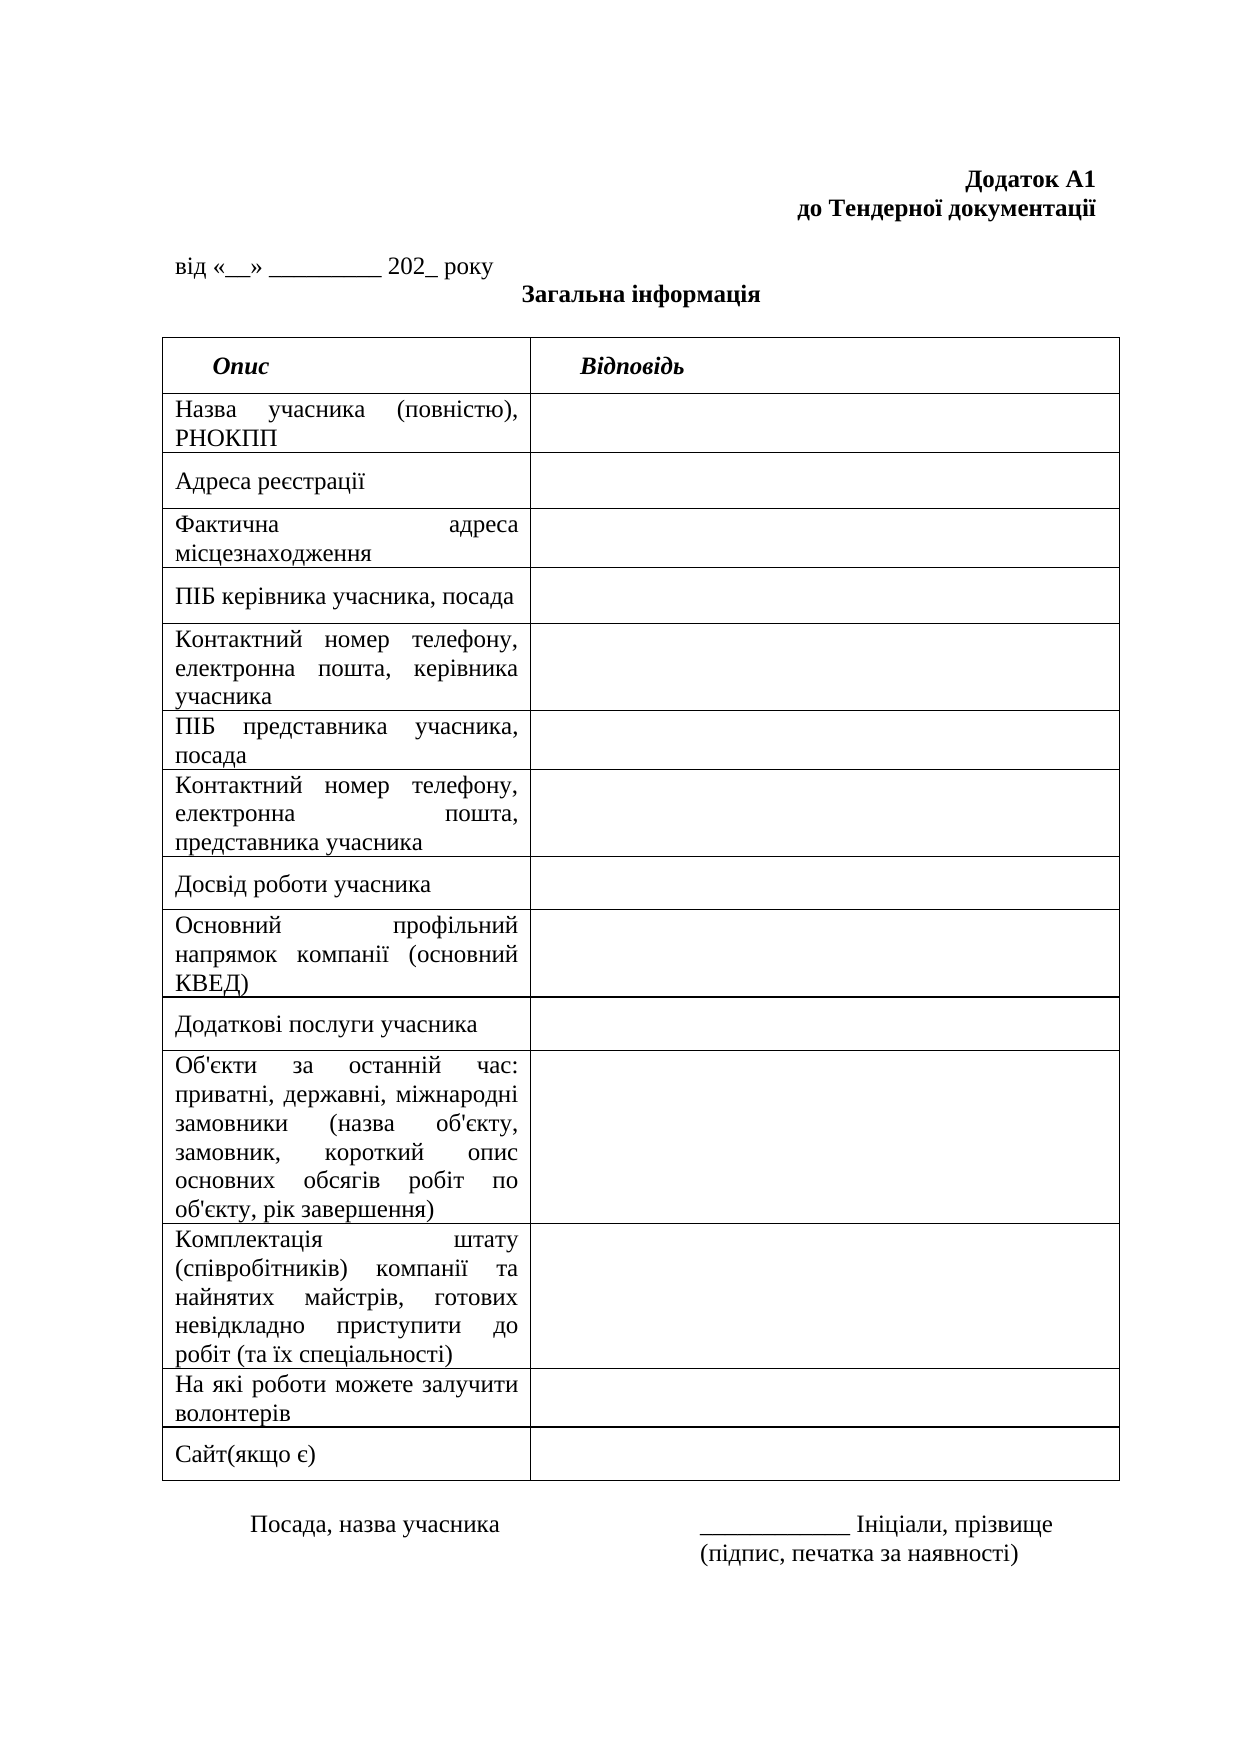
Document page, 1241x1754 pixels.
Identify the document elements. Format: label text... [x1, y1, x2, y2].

table_cell Об'єкти за останній час: приватні, державні, міжнародні замовники (назва об'єкту, замовник, короткий опис основних обсягів робіт по об'єкту, рік завершення) [163, 1051, 530, 1223]
table_cell Основний профільний напрямок компанії (основний КВЕД) [163, 910, 530, 996]
table_cell Адреса реєстрації [163, 453, 530, 508]
table_cell [531, 998, 1119, 1049]
list Посада, назва учасника ____________ Ініціали, прізвище [175, 1509, 1107, 1538]
table_cell [531, 910, 1119, 996]
list від «__» _________ 202_ року [175, 251, 1107, 279]
table_cell Назва учасника (повністю), РНОКПП [163, 394, 530, 452]
table_cell Фактична адреса місцезнаходження [163, 509, 530, 567]
table_cell ПІБ представника учасника, посада [163, 711, 530, 769]
table_cell [531, 624, 1119, 710]
table_cell [531, 1051, 1119, 1223]
table_cell Сайт(якщо є) [163, 1428, 530, 1479]
table_cell [531, 394, 1119, 452]
table_cell Комплектація штату (співробітників) компанії та найнятих майстрів, готових невідкладно приступити до робіт (та їх спеціальності) [163, 1224, 530, 1368]
table_cell [531, 1428, 1119, 1479]
table_cell [531, 1369, 1119, 1426]
table_cell Досвід роботи учасника [163, 857, 530, 909]
text Додаток А1 [175, 164, 1096, 193]
table_cell [531, 857, 1119, 909]
list (підпис, печатка за наявності) [175, 1538, 1107, 1567]
table_cell Контактний номер телефону, електронна пошта, представника учасника [163, 770, 530, 856]
table_header Відповідь [531, 338, 1119, 393]
table_cell ПІБ керівника учасника, посада [163, 568, 530, 623]
table_cell На які роботи можете залучити волонтерів [163, 1369, 530, 1426]
table_cell [531, 509, 1119, 567]
table_cell [531, 711, 1119, 769]
table_cell [531, 568, 1119, 623]
table_header Опис [163, 338, 530, 393]
list Загальна інформація [175, 279, 1107, 308]
table_cell [531, 770, 1119, 856]
table_cell [531, 1224, 1119, 1368]
table_cell Додаткові послуги учасника [163, 998, 530, 1049]
table_cell Контактний номер телефону, електронна пошта, керівника учасника [163, 624, 530, 710]
table_cell [531, 453, 1119, 508]
text до Тендерної документації [175, 193, 1096, 222]
